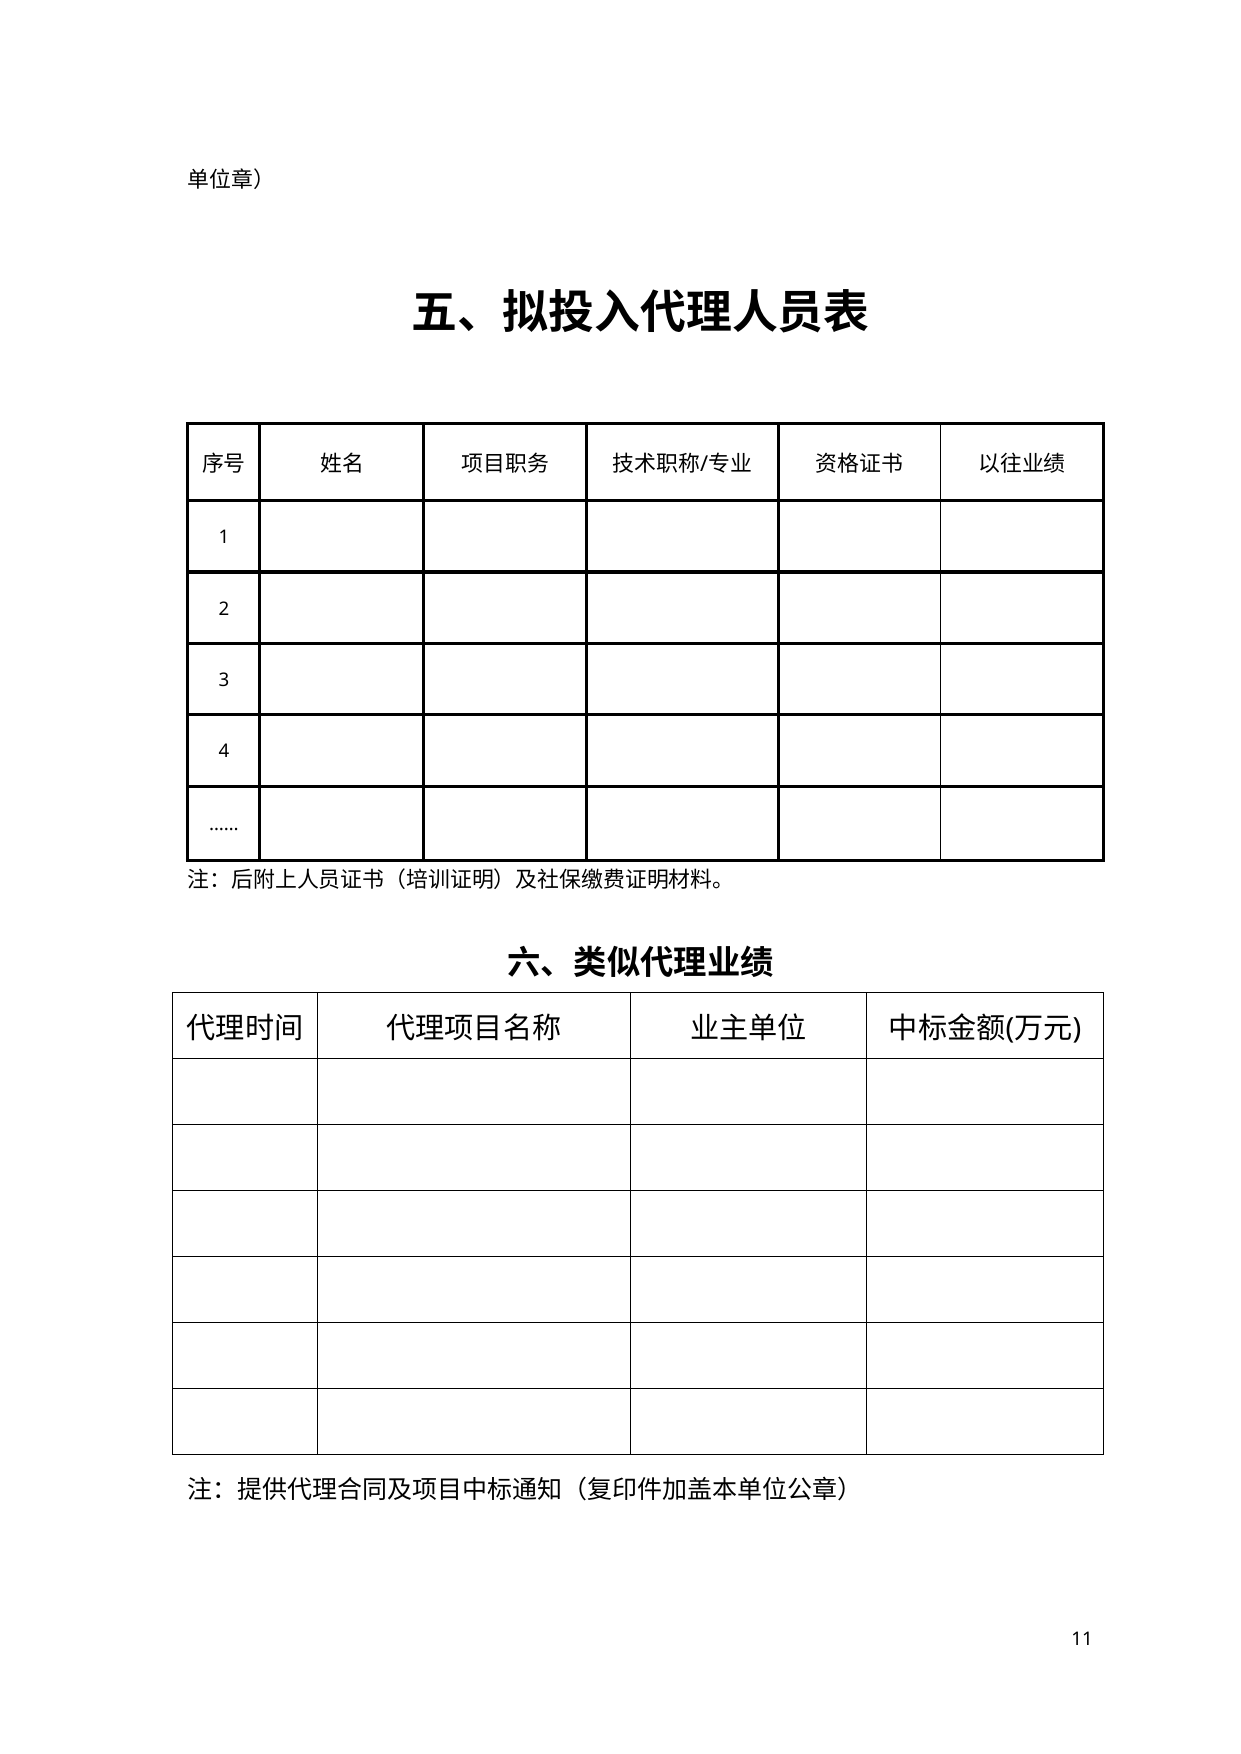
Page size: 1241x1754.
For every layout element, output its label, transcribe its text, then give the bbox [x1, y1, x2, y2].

table_header 资格证书 [780, 425, 940, 499]
table_cell [941, 645, 1102, 713]
table_cell …… [189, 788, 258, 859]
text 五、拟投入代理人员表 [187, 259, 1093, 357]
table_cell [173, 1125, 317, 1190]
table_cell [631, 1323, 866, 1388]
table_cell [588, 716, 777, 784]
table_cell 1 [189, 502, 258, 570]
table_cell [425, 788, 585, 859]
table_cell [867, 1059, 1103, 1124]
table_cell 2 [189, 574, 258, 642]
table_cell [631, 1059, 866, 1124]
table_cell [261, 574, 422, 642]
table_cell [318, 1323, 630, 1388]
table_cell [631, 1257, 866, 1322]
table_cell [173, 1191, 317, 1256]
table_cell [867, 1257, 1103, 1322]
table_header 项目职务 [425, 425, 585, 499]
text 注：提供代理合同及项目中标通知（复印件加盖本单位公章） [187, 1455, 1093, 1520]
table_cell [425, 574, 585, 642]
table_header 以往业绩 [941, 425, 1102, 499]
table_cell [318, 1389, 630, 1454]
table_cell [941, 574, 1102, 642]
table_cell [173, 1389, 317, 1454]
table_cell [425, 502, 585, 570]
table_cell [318, 1257, 630, 1322]
table_cell [867, 1191, 1103, 1256]
table_cell [173, 1059, 317, 1124]
table_header 技术职称/专业 [588, 425, 777, 499]
table_cell [173, 1323, 317, 1388]
table_cell [318, 1059, 630, 1124]
table_cell [631, 1191, 866, 1256]
table_cell 4 [189, 716, 258, 784]
table_header 代理项目名称 [318, 993, 630, 1058]
table_cell [780, 788, 940, 859]
table_cell [588, 645, 777, 713]
table_cell [867, 1323, 1103, 1388]
table_cell [941, 502, 1102, 570]
table_cell [261, 502, 422, 570]
table_cell [780, 645, 940, 713]
table_cell [941, 716, 1102, 784]
table_cell [588, 502, 777, 570]
table_header 序号 [189, 425, 258, 499]
table_cell [867, 1125, 1103, 1190]
table_cell [261, 645, 422, 713]
table_header 业主单位 [631, 993, 866, 1058]
table_cell [588, 574, 777, 642]
text 注：后附上人员证书（培训证明）及社保缴费证明材料。 [187, 862, 1093, 894]
table_cell [780, 716, 940, 784]
table_header 中标金额(万元) [867, 993, 1103, 1058]
table_cell [631, 1389, 866, 1454]
text 六、类似代理业绩 [187, 927, 1093, 992]
table_cell [318, 1125, 630, 1190]
table_cell 3 [189, 645, 258, 713]
table_cell [261, 716, 422, 784]
table_cell [631, 1125, 866, 1190]
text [187, 162, 1093, 194]
table_cell [261, 788, 422, 859]
table_cell [173, 1257, 317, 1322]
table_cell [867, 1389, 1103, 1454]
table_cell [780, 502, 940, 570]
table_cell [941, 788, 1102, 859]
table_header 姓名 [261, 425, 422, 499]
table_cell [425, 645, 585, 713]
table_cell [588, 788, 777, 859]
table_cell [425, 716, 585, 784]
table_header 代理时间 [173, 993, 317, 1058]
table_cell [318, 1191, 630, 1256]
table_cell [780, 574, 940, 642]
